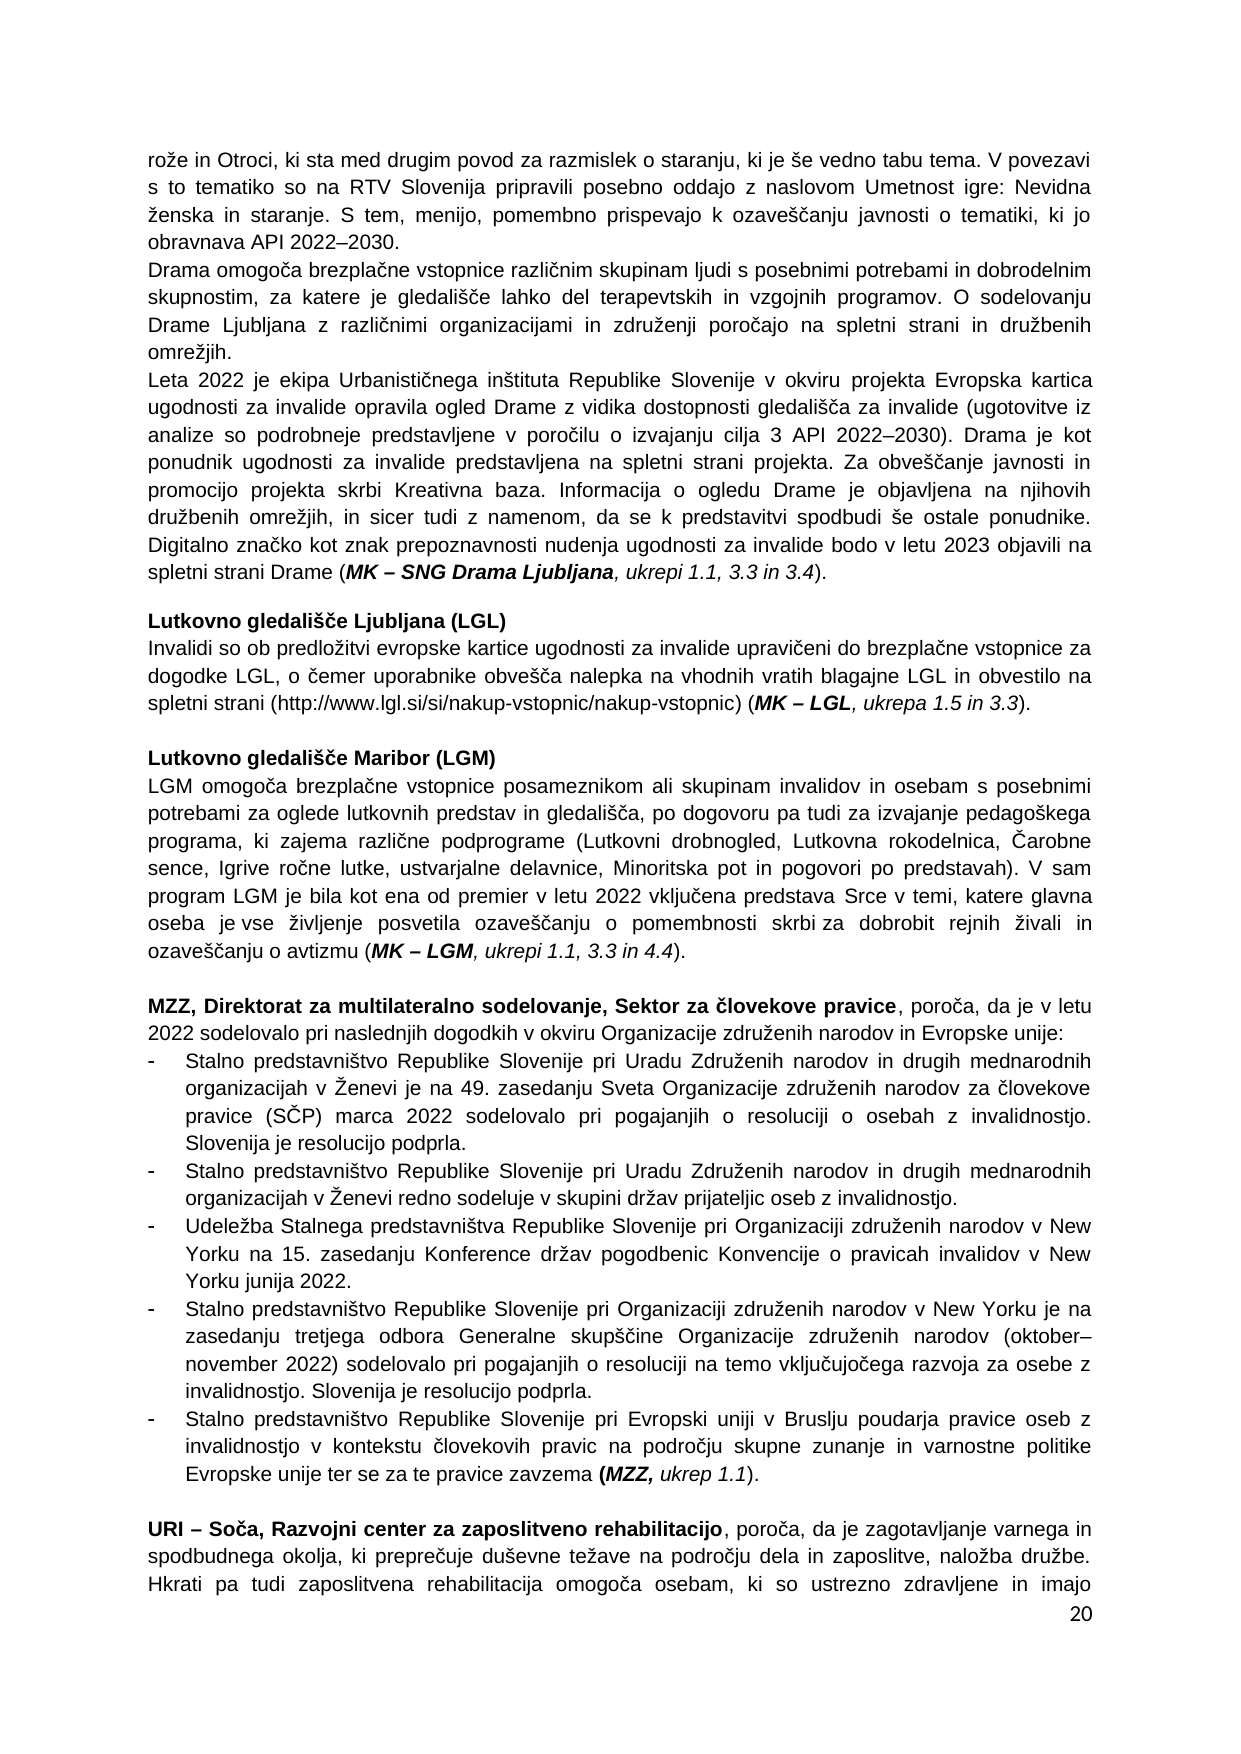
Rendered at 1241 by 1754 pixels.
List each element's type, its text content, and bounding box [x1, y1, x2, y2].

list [148, 1517, 1092, 1544]
list Stalno predstavništvo Republike Slovenije pri Evropski uniji v Bruslju poudarja pravice oseb z invalidnostjo v kontekstu človekovih pravic na področju skupne zunanje in varnostne politike Evropske unije ter se za te pravice zavzema (MZZ, ukrep 1.1). [148, 1406, 1092, 1486]
list Stalno predstavništvo Republike Slovenije pri Uradu Združenih narodov in drugih mednarodnih organizacijah v Ženevi redno sodeluje v skupini držav prijateljic oseb z invalidnostjo. [148, 1159, 1092, 1210]
text Drama omogoča brezplačne vstopnice različnim skupinam ljudi s posebnimi potrebami in dobrodelnim skupnostim, za katere je gledališče lahko del terapevtskih in vzgojnih programov. O sodelovanju Drame Ljubljana z različnimi organizacijami in združenji poročajo na spletni strani in družbenih omrežjih. [148, 258, 1092, 364]
text Lutkovno gledališče Maribor (LGM) [148, 746, 1092, 770]
text Invalidi so ob predložitvi evropske kartice ugodnosti za invalide upravičeni do brezplačne vstopnice za dogodke LGL, o čemer uporabnike obvešča nalepka na vhodnih vratih blagajne LGL in obvestilo na spletni strani (http://www.lgl.si/si/nakup-vstopnic/nakup-vstopnic) (MK – LGL, ukrepa 1.5 in 3.3). [148, 636, 1092, 715]
list Stalno predstavništvo Republike Slovenije pri Uradu Združenih narodov in drugih mednarodnih organizacijah v Ženevi je na 49. zasedanju Sveta Organizacije združenih narodov za človekove pravice (SČP) marca 2022 sodelovalo pri pogajanjih o resoluciji o osebah z invalidnostjo. Slovenija je resolucijo podprla. [148, 1048, 1092, 1155]
list Udeležba Stalnega predstavništva Republike Slovenije pri Organizaciji združenih narodov v New Yorku na 15. zasedanju Konference držav pogodbenic Konvencije o pravicah invalidov v New Yorku junija 2022. [148, 1214, 1092, 1293]
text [148, 148, 1092, 254]
list Stalno predstavništvo Republike Slovenije pri Organizaciji združenih narodov v New Yorku je na zasedanju tretjega odbora Generalne skupščine Organizacije združenih narodov (oktober–november 2022) sodelovalo pri pogajanjih o resoluciji na temo vključujočega razvoja za osebe z invalidnostjo. Slovenija je resolucijo podprla. [148, 1296, 1092, 1403]
text LGM omogoča brezplačne vstopnice posameznikom ali skupinam invalidov in osebam s posebnimi potrebami za oglede lutkovnih predstav in gledališča, po dogovoru pa tudi za izvajanje pedagoškega programa, ki zajema različne podprograme (Lutkovni drobnogled, Lutkovna rokodelnica, Čarobne sence, Igrive ročne lutke, ustvarjalne delavnice, Minoritska pot in pogovori po predstavah). V sam program LGM je bila kot ena od premier v letu 2022 vključena predstava Srce v temi, katere glavna oseba je vse življenje posvetila ozaveščanju o pomembnosti skrbi za dobrobit rejnih živali in ozaveščanju o avtizmu (MK – LGM, ukrepi 1.1, 3.3 in 4.4). [148, 773, 1092, 962]
text MZZ, Direktorat za multilateralno sodelovanje, Sektor za človekove pravice, poroča, da je v letu 2022 sodelovalo pri naslednjih dogodkih v okviru Organizacije združenih narodov in Evropske unije: [148, 993, 1092, 1045]
text Lutkovno gledališče Ljubljana (LGL) [148, 608, 1092, 632]
text Leta 2022 je ekipa Urbanističnega inštituta Republike Slovenije v okviru projekta Evropska kartica ugodnosti za invalide opravila ogled Drame z vidika dostopnosti gledališča za invalide (ugotovitve iz analize so podrobneje predstavljene v poročilu o izvajanju cilja 3 API 2022–2030). Drama je kot ponudnik ugodnosti za invalide predstavljena na spletni strani projekta. Za obveščanje javnosti in promocijo projekta skrbi Kreativna baza. Informacija o ogledu Drame je objavljena na njihovih družbenih omrežjih, in sicer tudi z namenom, da se k predstavitvi spodbudi še ostale ponudnike. Digitalno značko kot znak prepoznavnosti nudenja ugodnosti za invalide bodo v letu 2023 objavili na spletni strani Drame (MK – SNG Drama Ljubljana, ukrepi 1.1, 3.3 in 3.4). [148, 368, 1092, 584]
